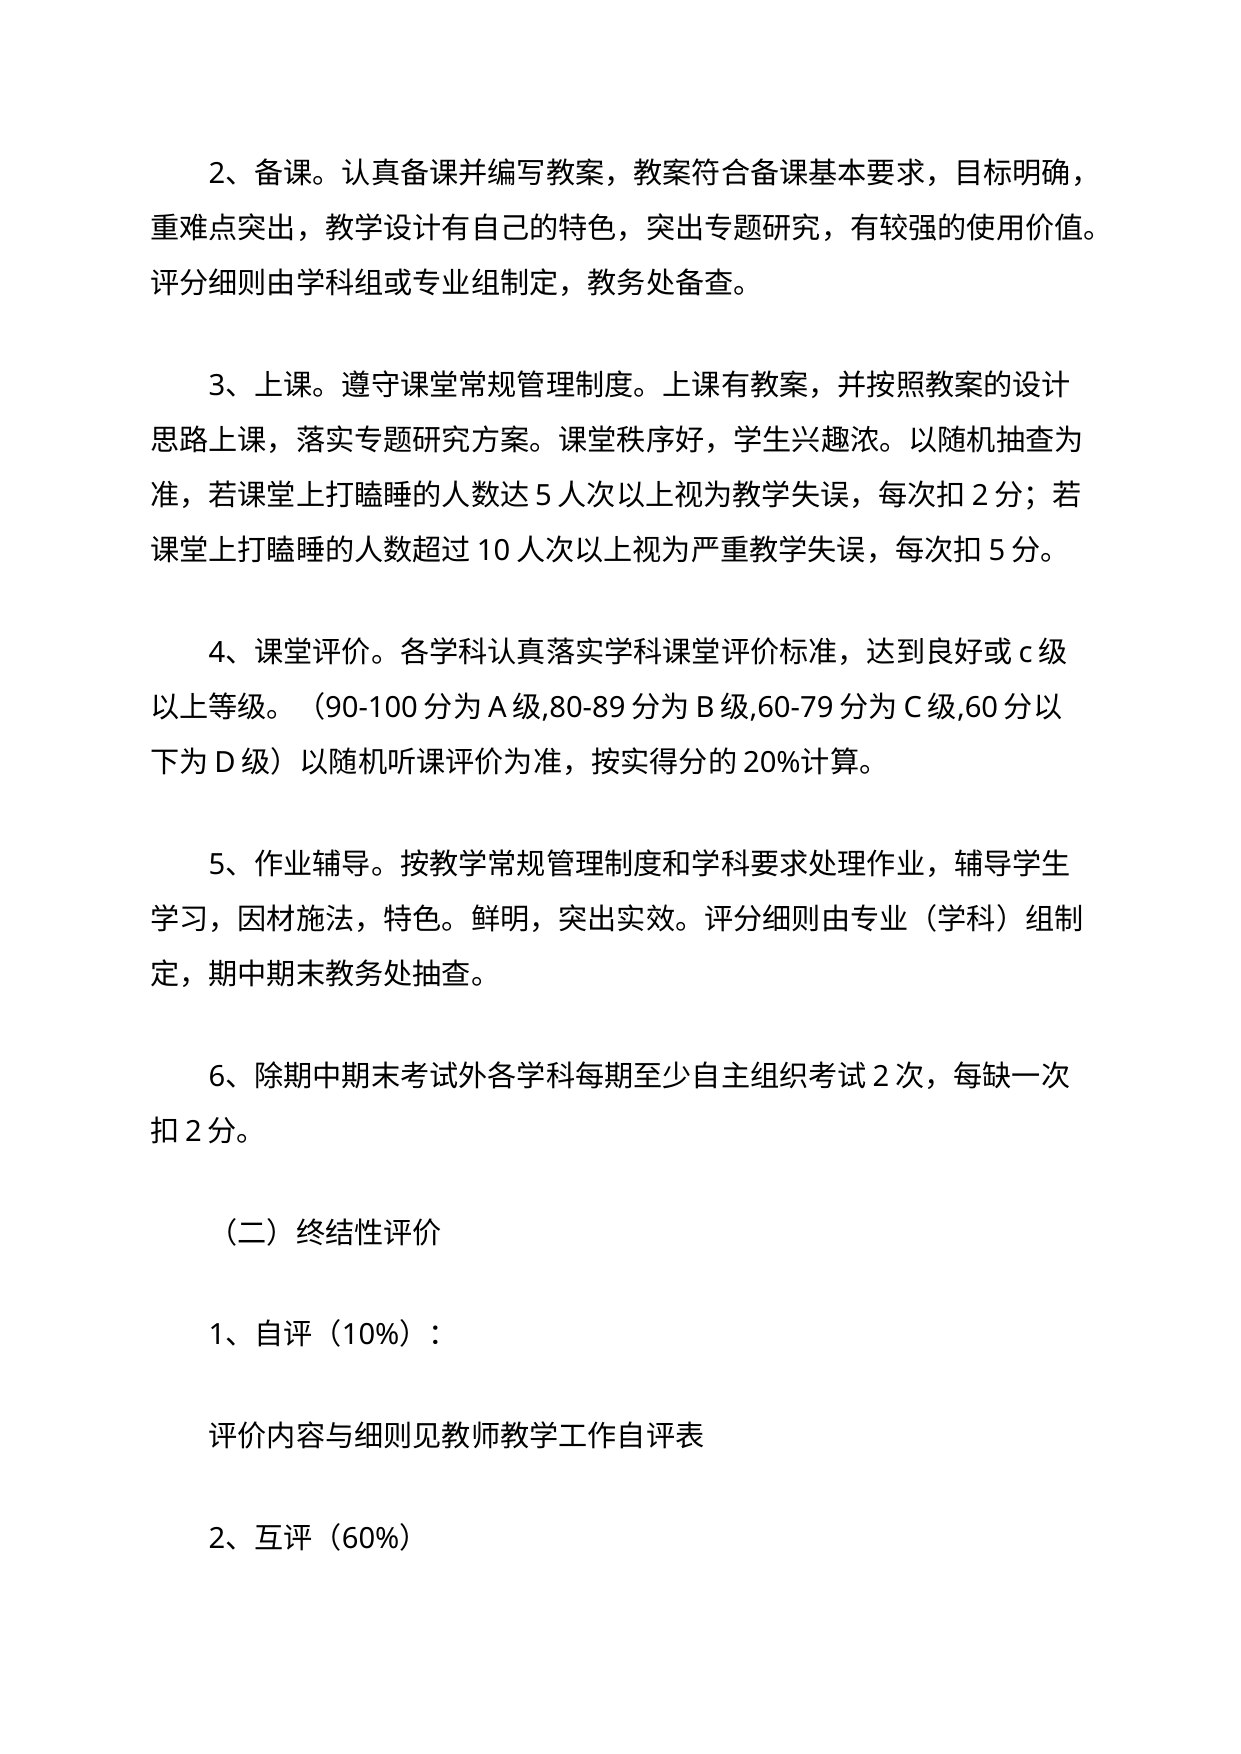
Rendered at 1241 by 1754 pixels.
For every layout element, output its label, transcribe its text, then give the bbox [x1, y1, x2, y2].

text （二）终结性评价 [150, 1209, 1090, 1251]
text 5、作业辅导。按教学常规管理制度和学科要求处理作业，辅导学生学习，因材施法，特色。鲜明，突出实效。评分细则由专业（学科）组制定，期中期末教务处抽查。 [150, 841, 1090, 993]
text 2、互评（60%） [150, 1515, 1090, 1557]
text 1、自评（10%）： [150, 1311, 1090, 1353]
text 评价内容与细则见教师教学工作自评表 [150, 1413, 1090, 1455]
text 4、课堂评价。各学科认真落实学科课堂评价标准，达到良好或c级以上等级。（90-100分为A级,80-89分为B级,60-79分为C级,60分以下为D级）以随机听课评价为准，按实得分的20%计算。 [150, 628, 1090, 781]
text 3、上课。遵守课堂常规管理制度。上课有教案，并按照教案的设计思路上课，落实专题研究方案。课堂秩序好，学生兴趣浓。以随机抽查为准，若课堂上打瞌睡的人数达5人次以上视为教学失误，每次扣2分；若课堂上打瞌睡的人数超过10人次以上视为严重教学失误，每次扣5分。 [150, 362, 1090, 569]
text 2、备课。认真备课并编写教案，教案符合备课基本要求，目标明确，重难点突出，教学设计有自己的特色，突出专题研究，有较强的使用价值。评分细则由学科组或专业组制定，教务处备查。 [150, 150, 1090, 302]
text 6、除期中期末考试外各学科每期至少自主组织考试2次，每缺一次扣2分。 [150, 1052, 1090, 1149]
